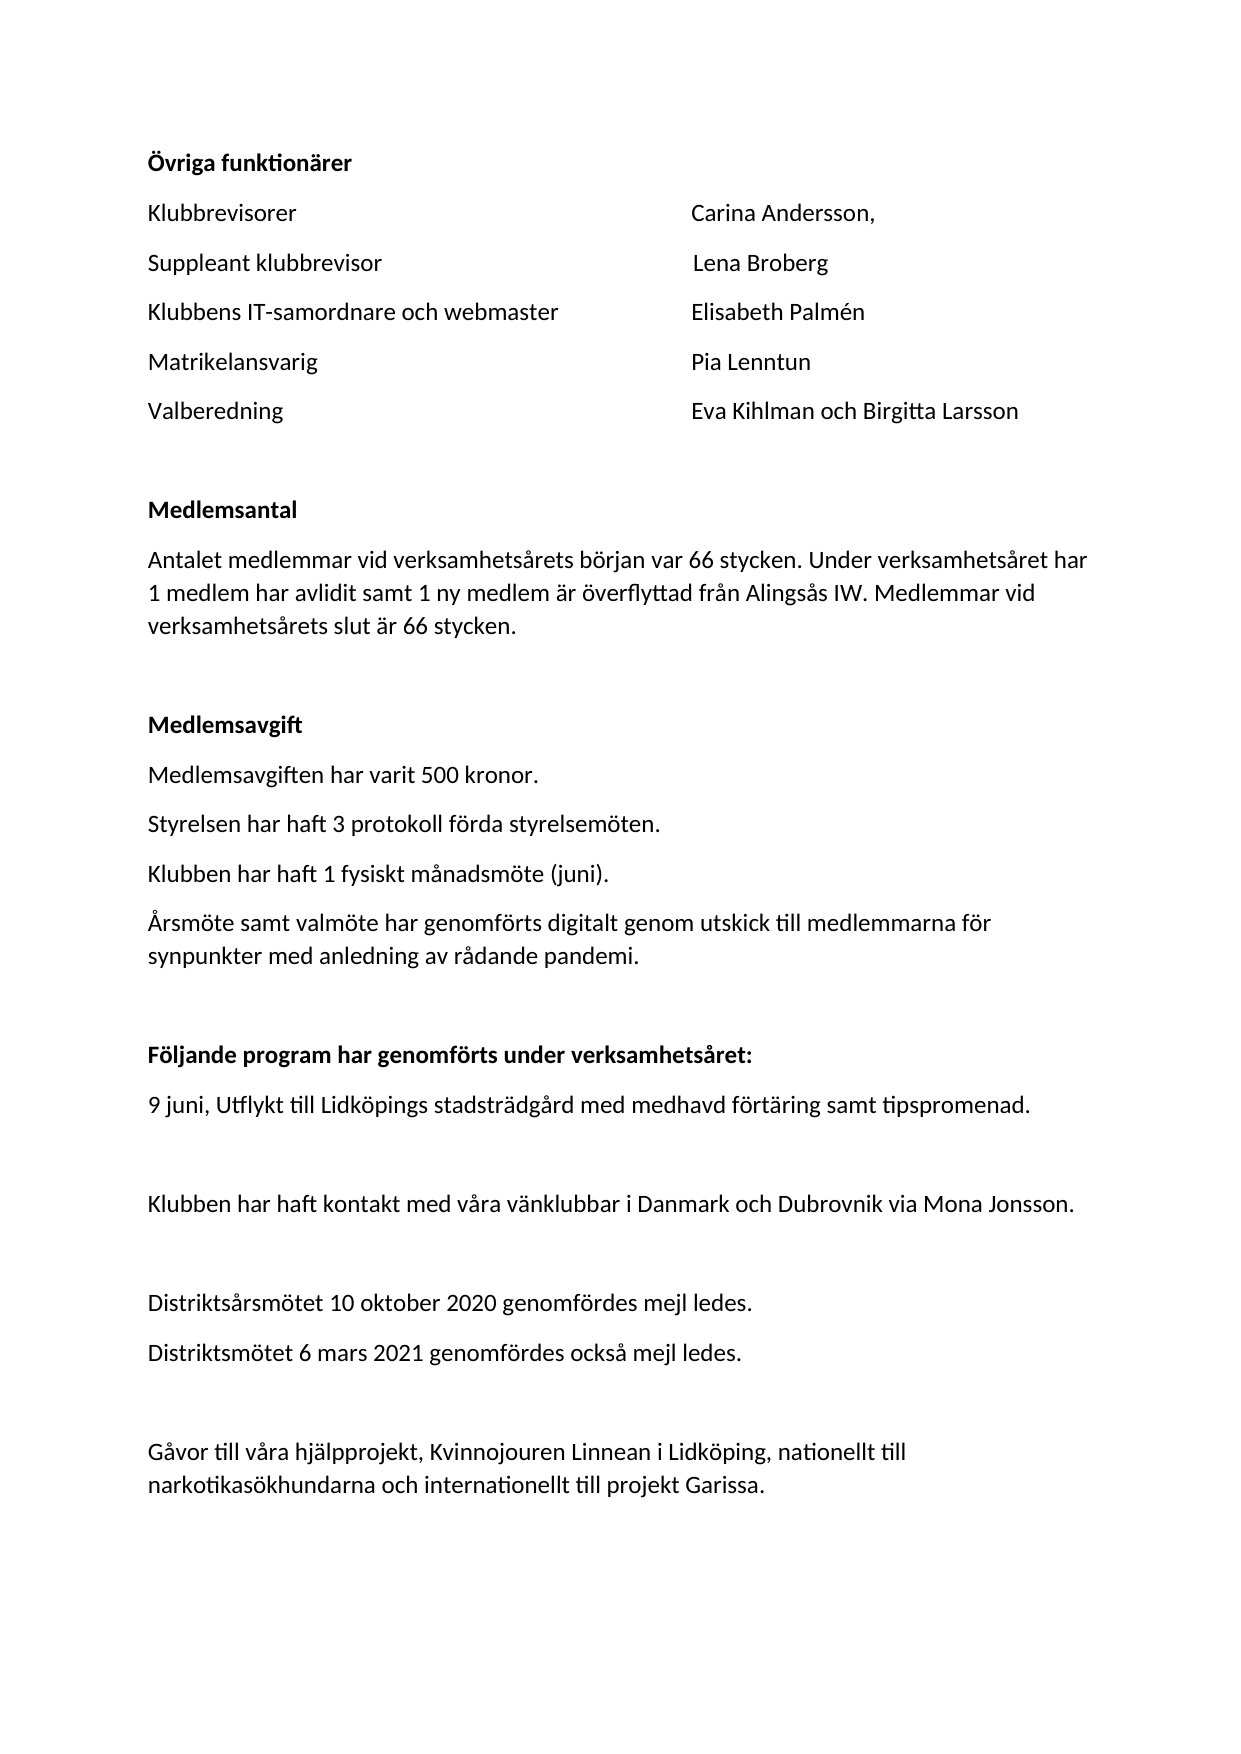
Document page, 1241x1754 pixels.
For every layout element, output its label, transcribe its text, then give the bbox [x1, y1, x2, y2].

text Medlemsavgift [148, 709, 1093, 740]
text Valberedning Eva Kihlman och Birgitta Larsson [148, 396, 1093, 426]
text Matrikelansvarig Pia Lenntun [148, 346, 1093, 376]
text Klubbens IT-samordnare och webmaster Elisabeth Palmén [148, 296, 1093, 327]
text Medlemsantal [148, 495, 1093, 525]
text Klubben har haft kontakt med våra vänklubbar i Danmark och Dubrovnik via Mona Jonsson. [148, 1188, 1093, 1219]
text Övriga funktionärer [148, 148, 1093, 178]
text Klubben har haft 1 fysiskt månadsmöte (juni). [148, 858, 1093, 888]
text Klubbrevisorer Carina Andersson, [148, 197, 1093, 228]
text Årsmöte samt valmöte har genomförts digitalt genom utskick till medlemmarna för synpunkter med anledning av rådande pandemi. [148, 908, 1093, 971]
text Antalet medlemmar vid verksamhetsårets början var 66 stycken. Under verksamhetsåret har 1 medlem har avlidit samt 1 ny medlem är överflyttad från Alingsås IW. Medlemmar vid verksamhetsårets slut är 66 stycken. [148, 544, 1093, 641]
text Suppleant klubbrevisor Lena Broberg [148, 247, 1093, 277]
text Medlemsavgiften har varit 500 kronor. [148, 759, 1093, 789]
text Distriktsårsmötet 10 oktober 2020 genomfördes mejl ledes. [148, 1288, 1093, 1318]
text Styrelsen har haft 3 protokoll förda styrelsemöten. [148, 808, 1093, 839]
text Följande program har genomförts under verksamhetsåret: [148, 1040, 1093, 1070]
text Distriktsmötet 6 mars 2021 genomfördes också mejl ledes. [148, 1337, 1093, 1368]
text Gåvor till våra hjälpprojekt, Kvinnojouren Linnean i Lidköping, nationellt till narkotikasökhundarna och internationellt till projekt Garissa. [148, 1436, 1093, 1500]
text 9 juni, Utflykt till Lidköpings stadsträdgård med medhavd förtäring samt tipspromenad. [148, 1089, 1093, 1120]
